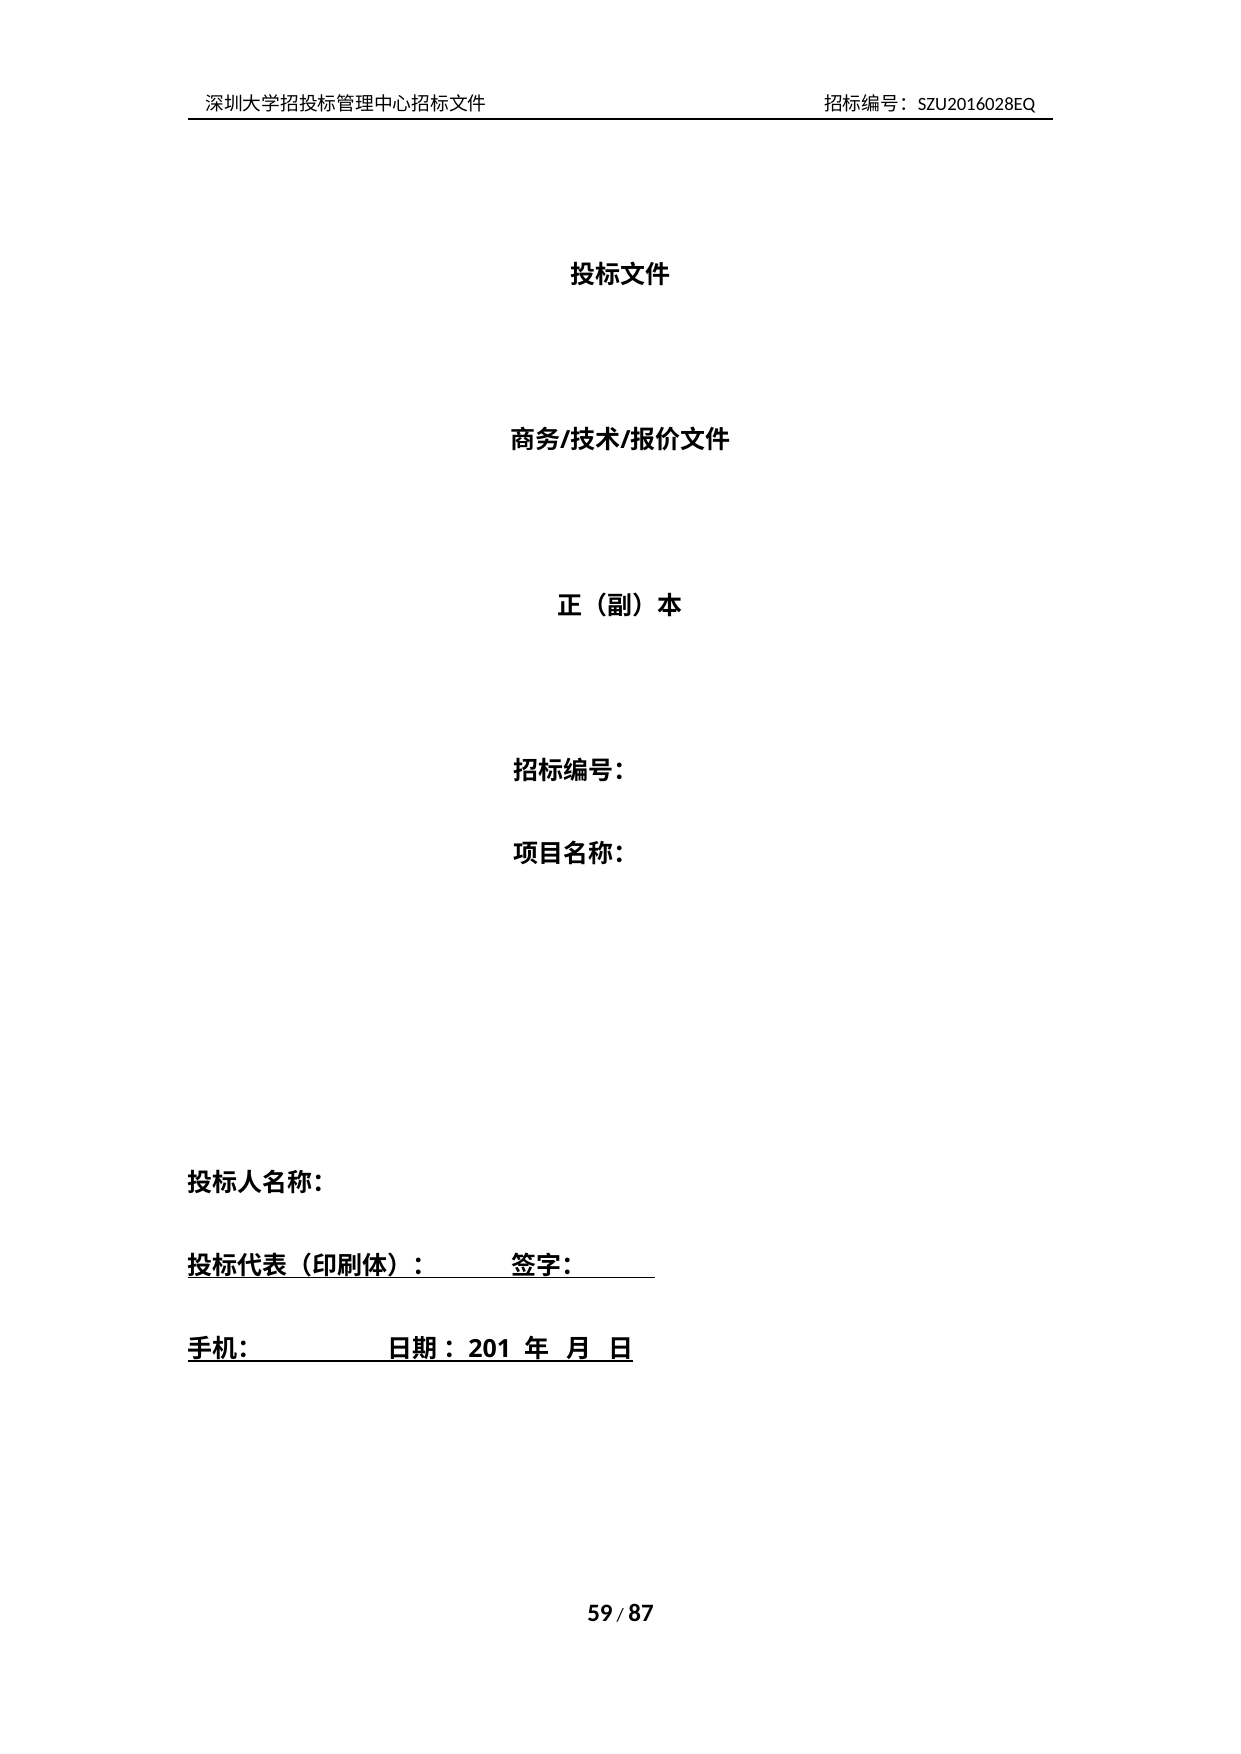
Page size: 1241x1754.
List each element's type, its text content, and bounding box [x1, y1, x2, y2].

text 招标编号： [187, 736, 1053, 801]
text 商务/技术/报价文件 [187, 406, 1053, 471]
text 正（副）本 [187, 571, 1053, 636]
text 项目名称： [187, 819, 1053, 884]
text 投标代表（印刷体）： 签字： [187, 1231, 1053, 1296]
text 手机： 日期 ：201 年 月 日 [187, 1314, 1053, 1379]
text 投标文件 [187, 241, 1053, 306]
text 投标人名称： [187, 1148, 1053, 1213]
